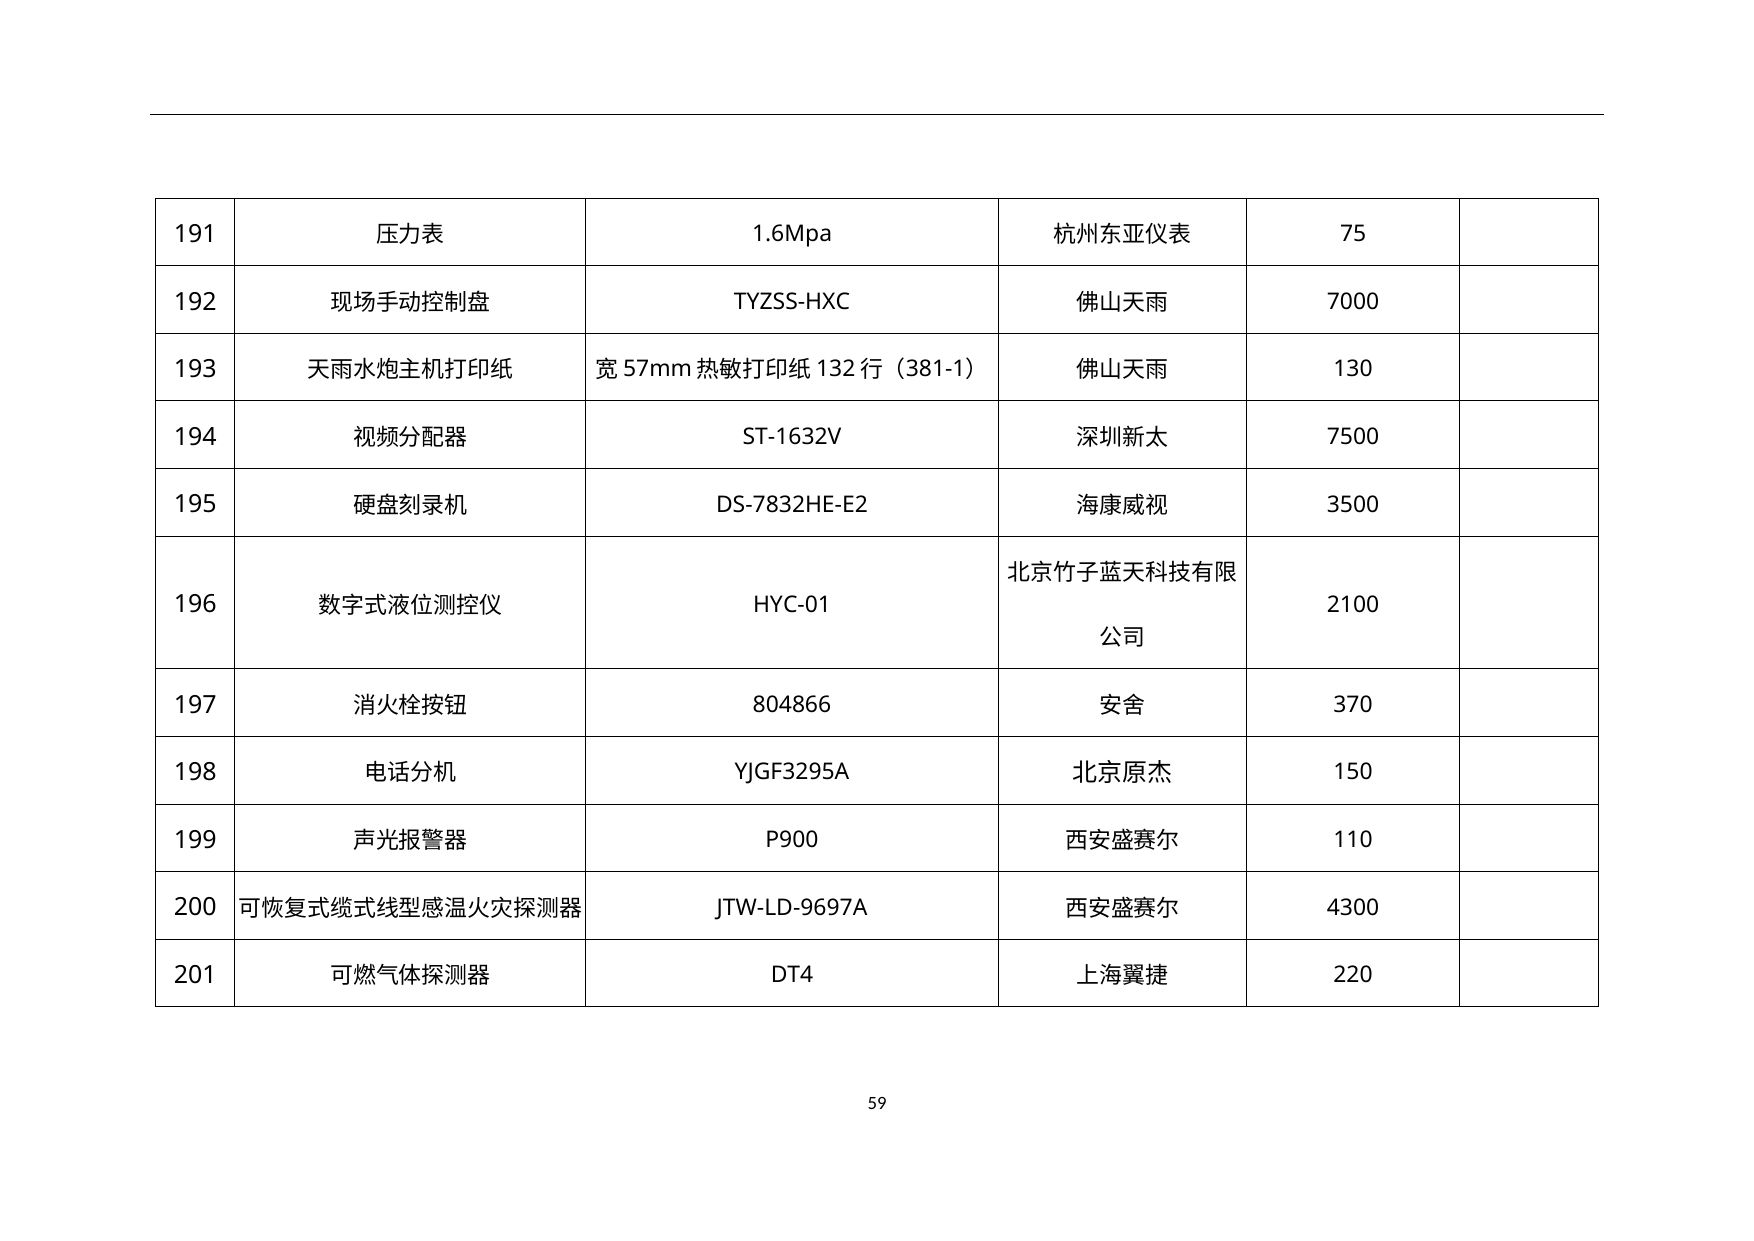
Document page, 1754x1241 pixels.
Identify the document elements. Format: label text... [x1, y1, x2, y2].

table_cell 现场手动控制盘 [235, 266, 585, 333]
table_cell P900 [586, 805, 998, 871]
table_cell YJGF3295A [586, 737, 998, 803]
table_cell 天雨水炮主机打印纸 [235, 334, 585, 400]
table_cell [1460, 872, 1598, 939]
table_cell 北京原杰 [999, 737, 1246, 803]
table_cell 北京竹子蓝天科技有限公司 [999, 537, 1246, 668]
table_cell ST-1632V [586, 401, 998, 468]
table_cell [1460, 401, 1598, 468]
table_cell 370 [1247, 669, 1459, 736]
table_cell TYZSS-HXC [586, 266, 998, 333]
table_cell 杭州东亚仪表 [999, 199, 1246, 265]
table_cell [1460, 266, 1598, 333]
table_cell 安舍 [999, 669, 1246, 736]
table_cell 130 [1247, 334, 1459, 400]
table_cell 2100 [1247, 537, 1459, 668]
table_cell 195 [156, 469, 234, 536]
table_cell 硬盘刻录机 [235, 469, 585, 536]
table_cell 194 [156, 401, 234, 468]
table_cell 上海翼捷 [999, 940, 1246, 1006]
table_cell 电话分机 [235, 737, 585, 803]
table_cell 75 [1247, 199, 1459, 265]
table_cell 海康威视 [999, 469, 1246, 536]
table_cell 宽57mm热敏打印纸132行（381-1） [586, 334, 998, 400]
table_cell 佛山天雨 [999, 266, 1246, 333]
table_cell 220 [1247, 940, 1459, 1006]
table_cell 196 [156, 537, 234, 668]
table_cell 201 [156, 940, 234, 1006]
table_cell 西安盛赛尔 [999, 872, 1246, 939]
table_cell DS-7832HE-E2 [586, 469, 998, 536]
table_cell 804866 [586, 669, 998, 736]
table_cell 声光报警器 [235, 805, 585, 871]
table_cell DT4 [586, 940, 998, 1006]
table_cell [1460, 334, 1598, 400]
table_cell [1460, 199, 1598, 265]
table_cell [1460, 805, 1598, 871]
table_cell 110 [1247, 805, 1459, 871]
table_cell [1460, 537, 1598, 668]
table_cell 191 [156, 199, 234, 265]
table_cell 192 [156, 266, 234, 333]
table_cell 200 [156, 872, 234, 939]
table_cell 7500 [1247, 401, 1459, 468]
table_cell 消火栓按钮 [235, 669, 585, 736]
table_cell 压力表 [235, 199, 585, 265]
table_cell [1460, 940, 1598, 1006]
table_cell 150 [1247, 737, 1459, 803]
table_cell [1460, 469, 1598, 536]
table_cell 深圳新太 [999, 401, 1246, 468]
table_cell 视频分配器 [235, 401, 585, 468]
table_cell 193 [156, 334, 234, 400]
table_cell 西安盛赛尔 [999, 805, 1246, 871]
table_cell 3500 [1247, 469, 1459, 536]
table_cell 佛山天雨 [999, 334, 1246, 400]
table_cell [1460, 669, 1598, 736]
table_cell 197 [156, 669, 234, 736]
table_cell [1460, 737, 1598, 803]
table_cell 可燃气体探测器 [235, 940, 585, 1006]
table_cell 数字式液位测控仪 [235, 537, 585, 668]
table_cell 1.6Mpa [586, 199, 998, 265]
table_cell 199 [156, 805, 234, 871]
table_cell 可恢复式缆式线型感温火灾探测器 [235, 872, 585, 939]
table_cell JTW-LD-9697A [586, 872, 998, 939]
table_cell 7000 [1247, 266, 1459, 333]
table_cell 4300 [1247, 872, 1459, 939]
table_cell 198 [156, 737, 234, 803]
table_cell HYC-01 [586, 537, 998, 668]
